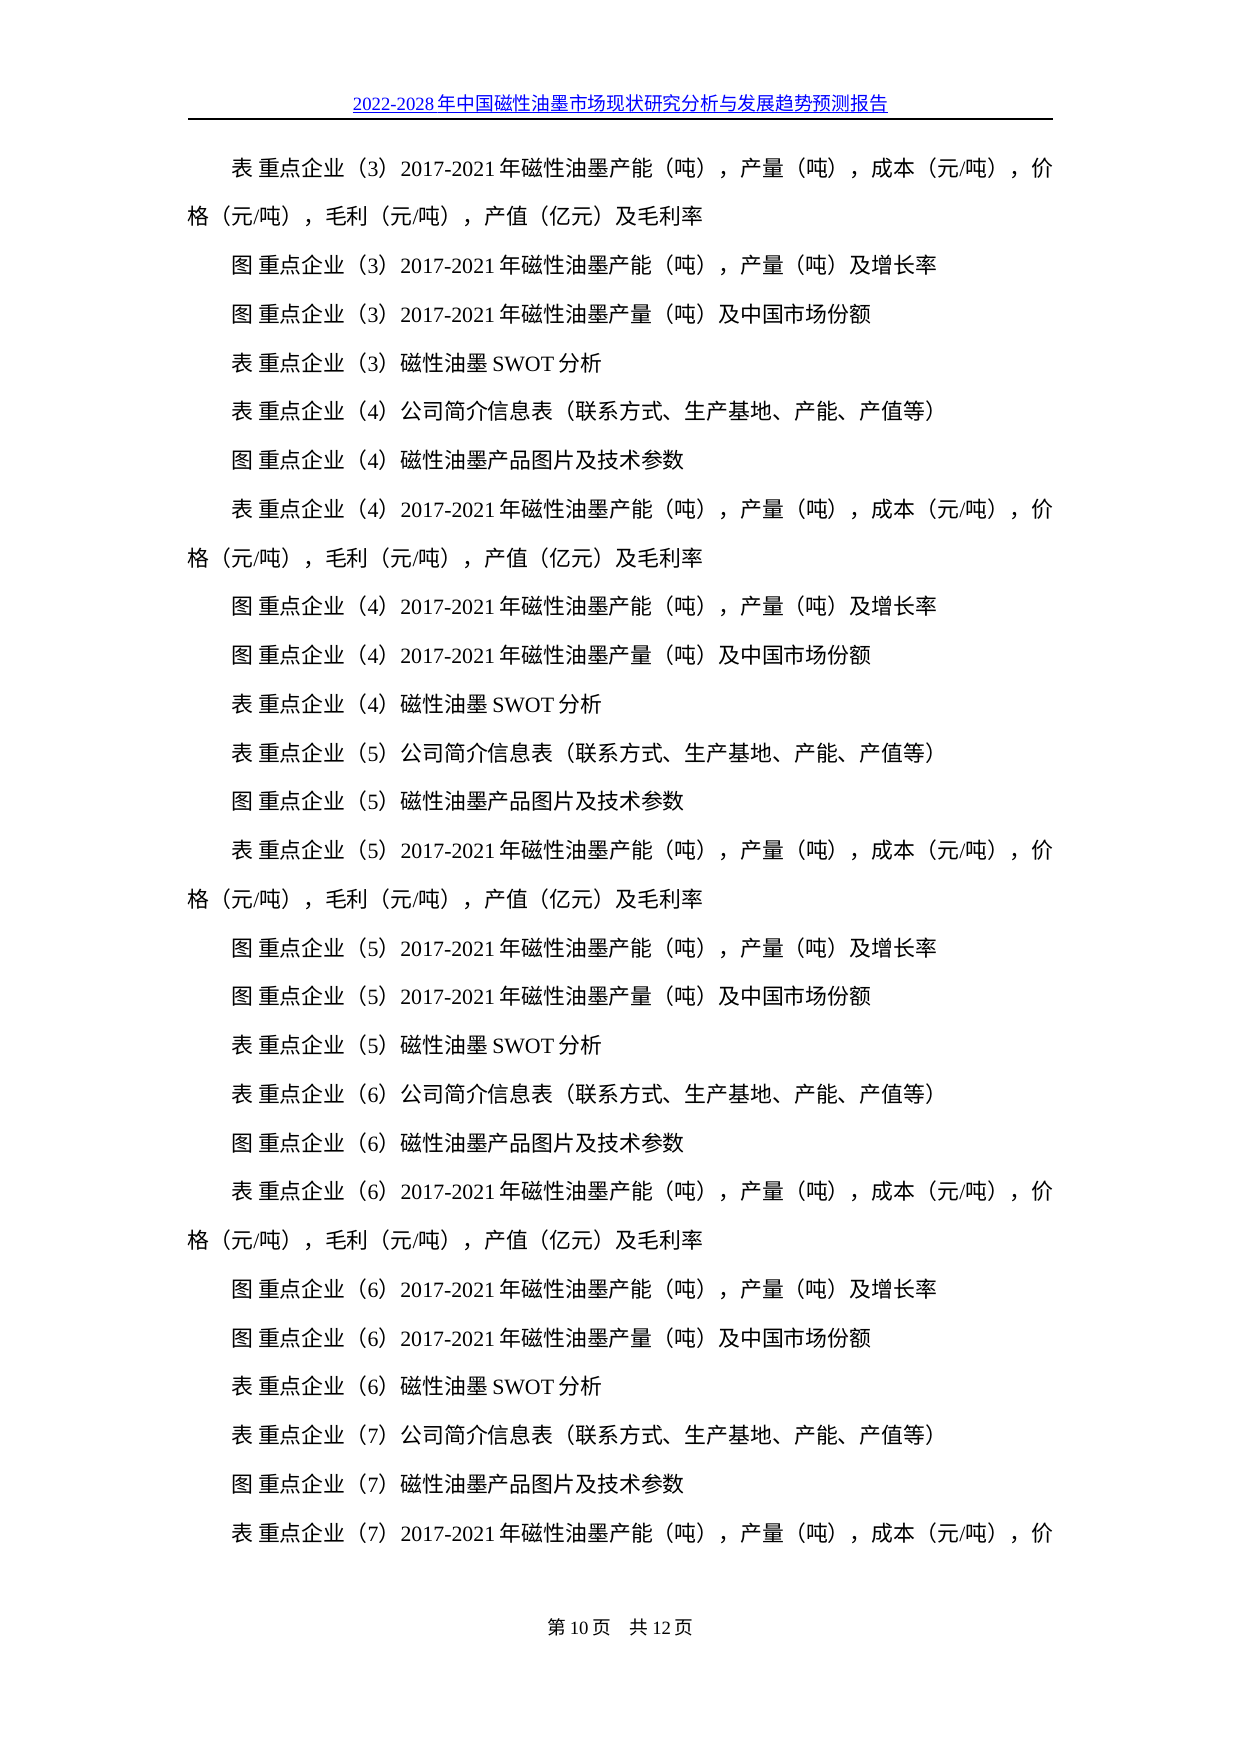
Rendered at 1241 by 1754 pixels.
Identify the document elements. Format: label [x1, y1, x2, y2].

text [187, 150, 1053, 1548]
